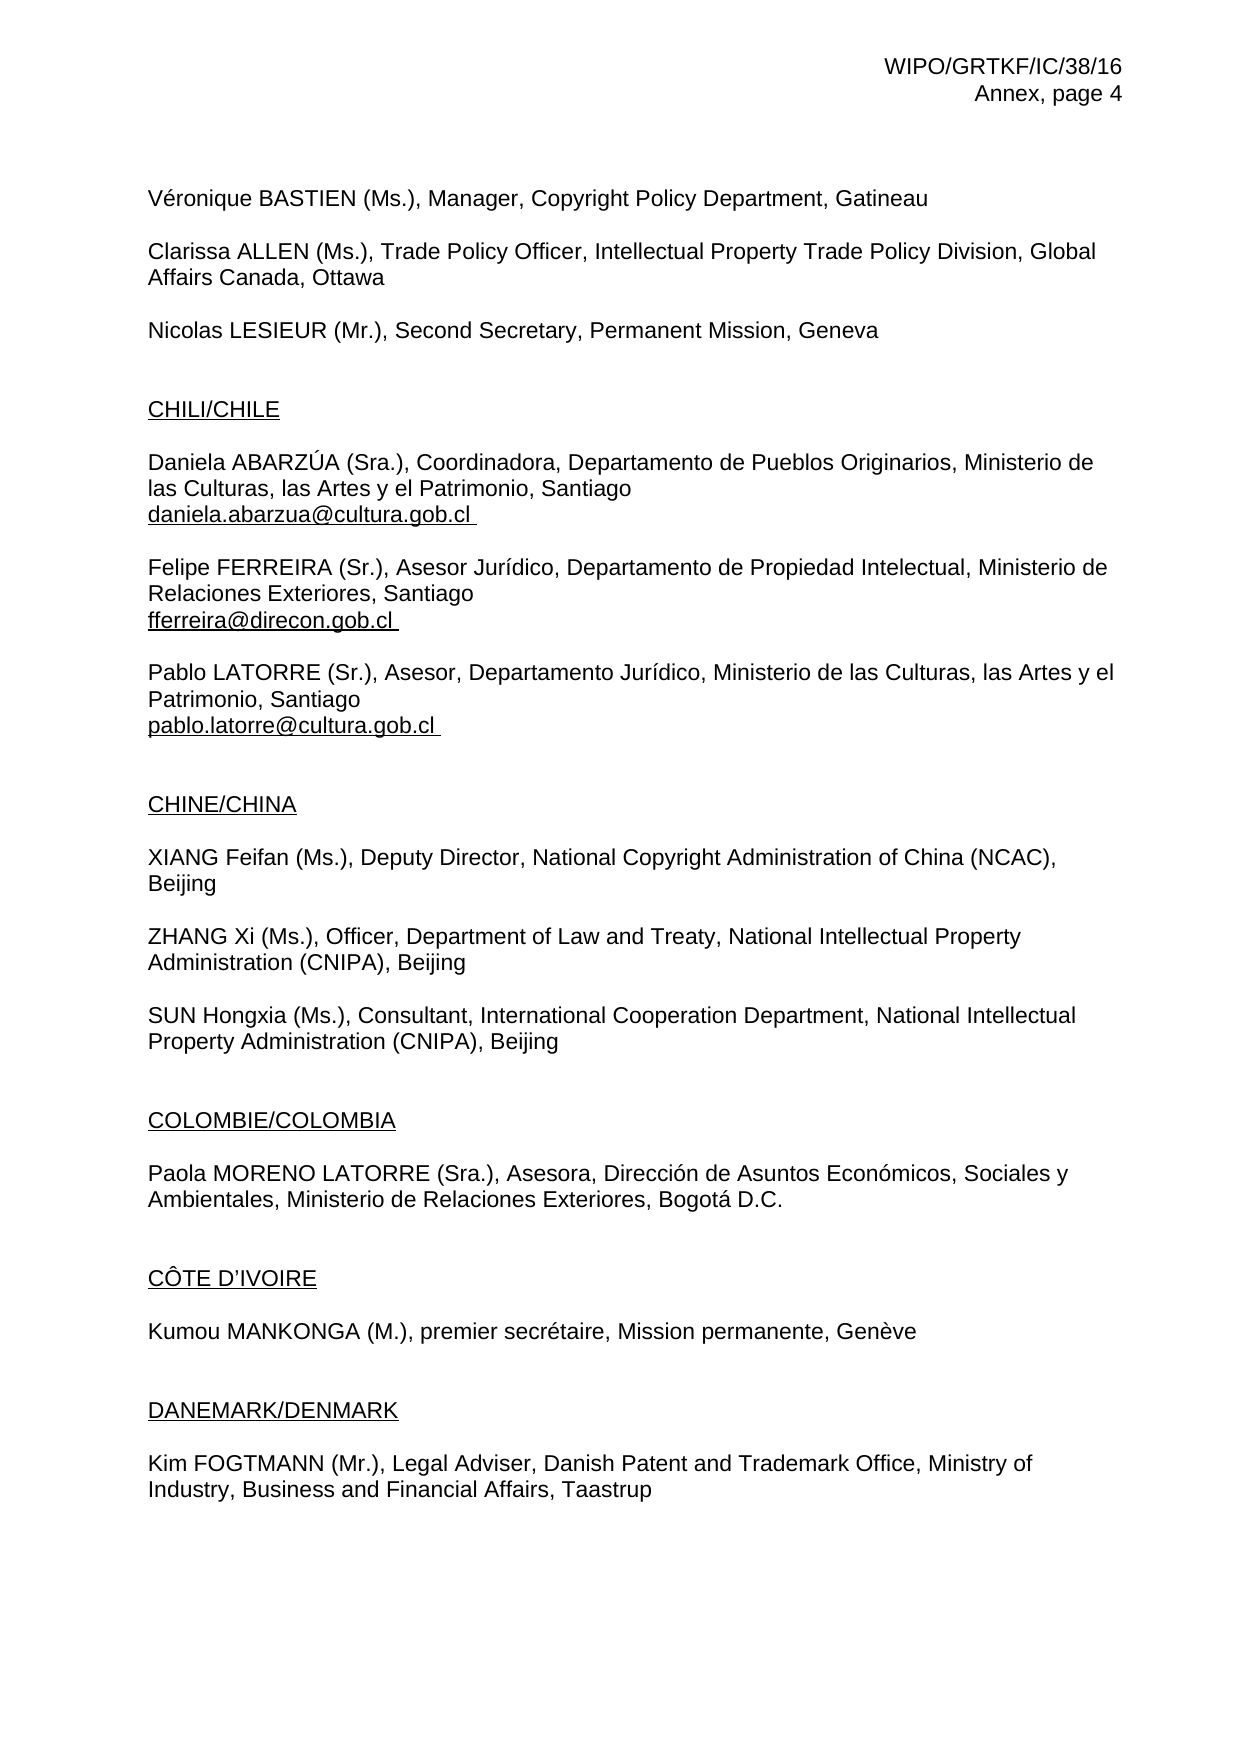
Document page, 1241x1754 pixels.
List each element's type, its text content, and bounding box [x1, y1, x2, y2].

text Kumou MANKONGA (M.), premier secrétaire, Mission permanente, Genève [148, 1318, 1122, 1344]
text CÔTE D’IVOIRE [148, 1265, 1122, 1292]
text XIANG Feifan (Ms.), Deputy Director, National Copyright Administration of China (NCAC), Beijing [148, 844, 1122, 896]
text Nicolas LESIEUR (Mr.), Second Secretary, Permanent Mission, Geneva [148, 317, 1122, 343]
text fferreira@direcon.gob.cl [148, 607, 1122, 633]
text CHILI/CHILE [148, 396, 1122, 422]
text DANEMARK/DENMARK [148, 1397, 1122, 1423]
text Kim FOGTMANN (Mr.), Legal Adviser, Danish Patent and Trademark Office, Ministry of Industry, Business and Financial Affairs, Taastrup [148, 1450, 1122, 1503]
text Felipe FERREIRA (Sr.), Asesor Jurídico, Departamento de Propiedad Intelectual, Ministerio de Relaciones Exteriores, Santiago [148, 554, 1122, 607]
text daniela.abarzua@cultura.gob.cl [148, 501, 1122, 527]
text pablo.latorre@cultura.gob.cl [148, 712, 1122, 738]
text SUN Hongxia (Ms.), Consultant, International Cooperation Department, National Intellectual Property Administration (CNIPA), Beijing [148, 1002, 1122, 1054]
text Clarissa ALLEN (Ms.), Trade Policy Officer, Intellectual Property Trade Policy Division, Global Affairs Canada, Ottawa [148, 238, 1122, 290]
text Daniela ABARZÚA (Sra.), Coordinadora, Departamento de Pueblos Originarios, Ministerio de las Culturas, las Artes y el Patrimonio, Santiago [148, 448, 1122, 501]
text COLOMBIE/COLOMBIA [148, 1107, 1122, 1134]
text Paola MORENO LATORRE (Sra.), Asesora, Dirección de Asuntos Económicos, Sociales y Ambientales, Ministerio de Relaciones Exteriores, Bogotá D.C. [148, 1160, 1122, 1213]
text CHINE/CHINA [148, 791, 1122, 817]
text Pablo LATORRE (Sr.), Asesor, Departamento Jurídico, Ministerio de las Culturas, las Artes y el Patrimonio, Santiago [148, 659, 1122, 712]
text Véronique BASTIEN (Ms.), Manager, Copyright Policy Department, Gatineau [148, 185, 1122, 211]
text ZHANG Xi (Ms.), Officer, Department of Law and Treaty, National Intellectual Property Administration (CNIPA), Beijing [148, 923, 1122, 976]
